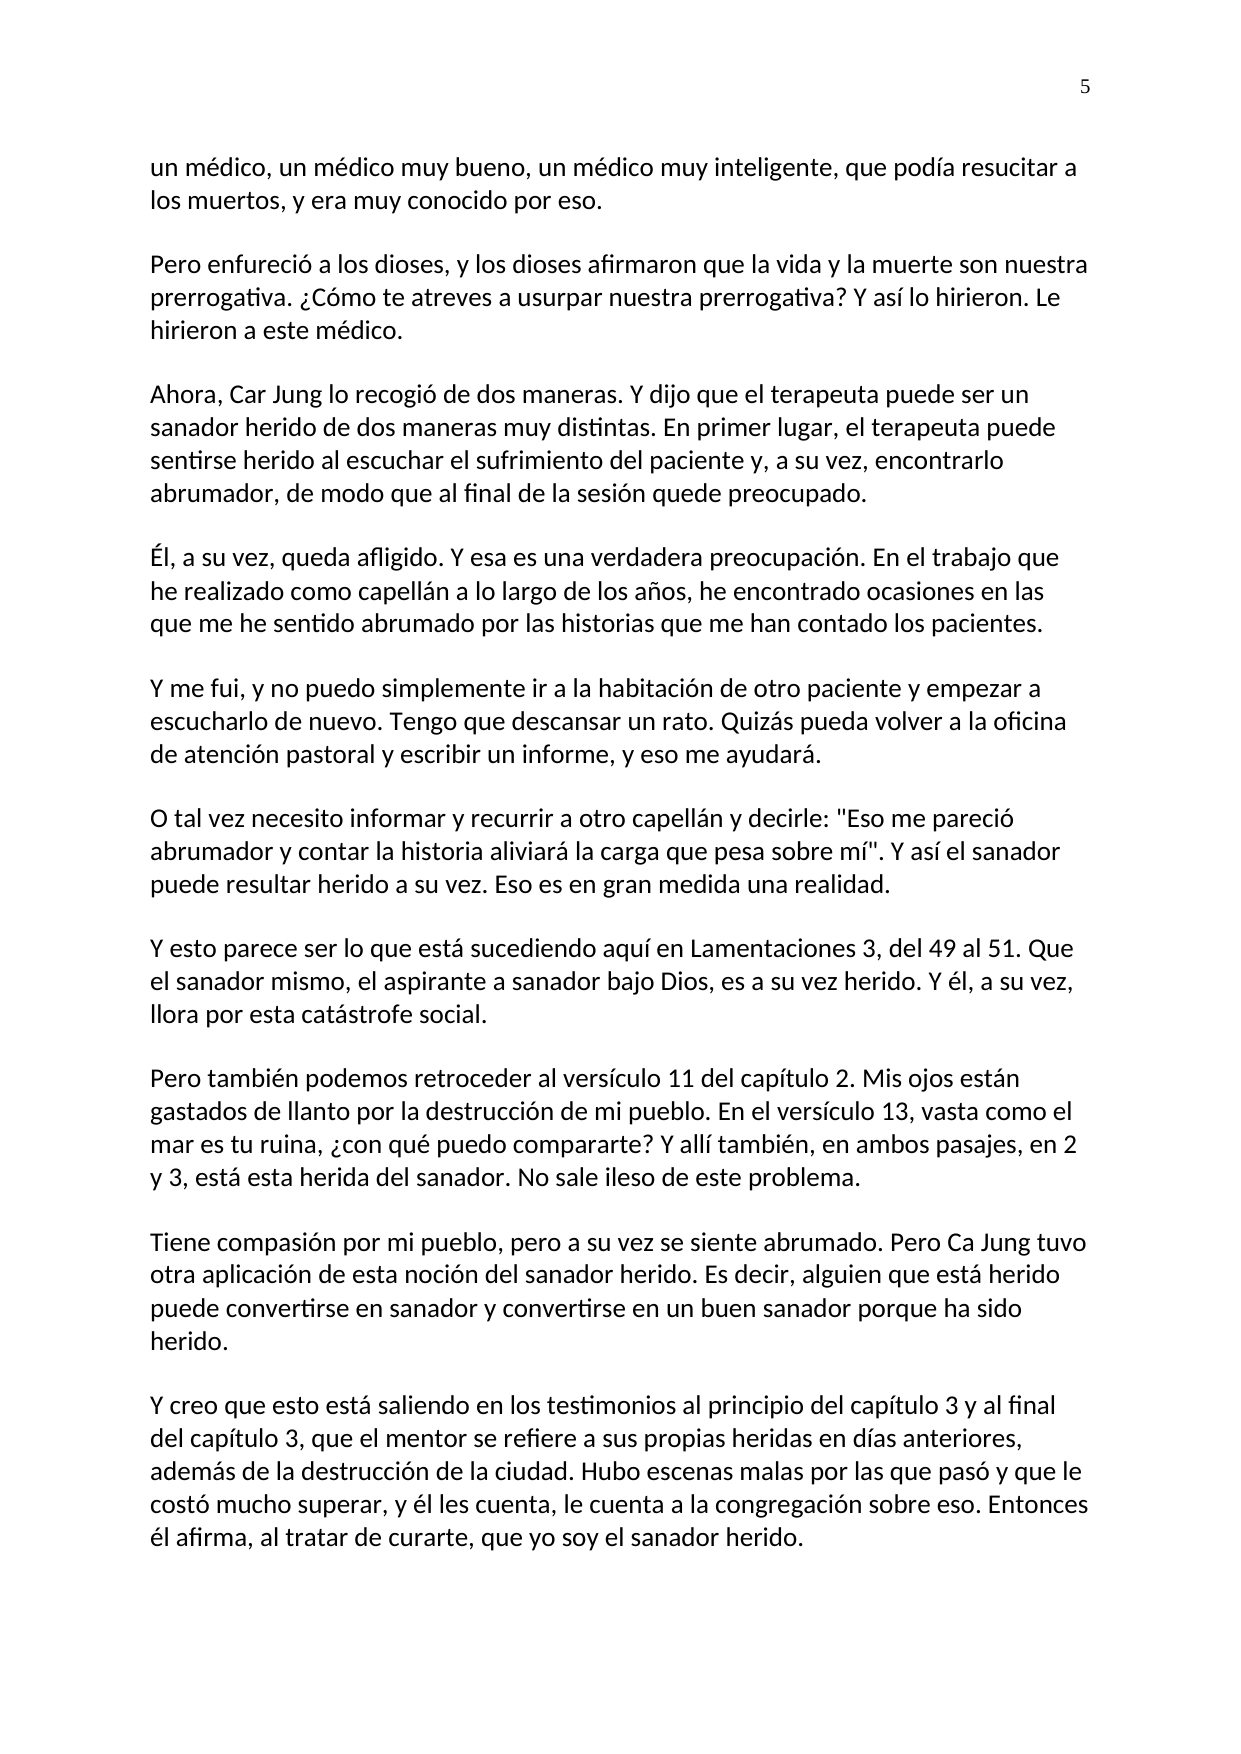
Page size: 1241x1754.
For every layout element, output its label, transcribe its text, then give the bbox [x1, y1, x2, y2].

text Tiene compasión por mi pueblo, pero a su vez se siente abrumado. Pero Ca Jung tuvo otra aplicación de esta noción del sanador herido. Es decir, alguien que está herido puede convertirse en sanador y convertirse en un buen sanador porque ha sido herido. [150, 1225, 1090, 1357]
text O tal vez necesito informar y recurrir a otro capellán y decirle: "Eso me pareció abrumador y contar la historia aliviará la carga que pesa sobre mí". Y así el sanador puede resultar herido a su vez. Eso es en gran medida una realidad. [150, 801, 1090, 900]
text Pero también podemos retroceder al versículo 11 del capítulo 2. Mis ojos están gastados de llanto por la destrucción de mi pueblo. En el versículo 13, vasta como el mar es tu ruina, ¿con qué puedo compararte? Y allí también, en ambos pasajes, en 2 y 3, está esta herida del sanador. No sale ileso de este problema. [150, 1061, 1090, 1193]
text Pero enfureció a los dioses, y los dioses afirmaron que la vida y la muerte son nuestra prerrogativa. ¿Cómo te atreves a usurpar nuestra prerrogativa? Y así lo hirieron. Le hirieron a este médico. [150, 247, 1090, 346]
text Y esto parece ser lo que está sucediendo aquí en Lamentaciones 3, del 49 al 51. Que el sanador mismo, el aspirante a sanador bajo Dios, es a su vez herido. Y él, a su vez, llora por esta catástrofe social. [150, 931, 1090, 1030]
text Y me fui, y no puedo simplemente ir a la habitación de otro paciente y empezar a escucharlo de nuevo. Tengo que descansar un rato. Quizás pueda volver a la oficina de atención pastoral y escribir un informe, y eso me ayudará. [150, 671, 1090, 770]
text Él, a su vez, queda afligido. Y esa es una verdadera preocupación. En el trabajo que he realizado como capellán a lo largo de los años, he encontrado ocasiones en las que me he sentido abrumado por las historias que me han contado los pacientes. [150, 541, 1090, 640]
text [150, 150, 1090, 216]
text Y creo que esto está saliendo en los testimonios al principio del capítulo 3 y al final del capítulo 3, que el mentor se refiere a sus propias heridas en días anteriores, además de la destrucción de la ciudad. Hubo escenas malas por las que pasó y que le costó mucho superar, y él les cuenta, le cuenta a la congregación sobre eso. Entonces él afirma, al tratar de curarte, que yo soy el sanador herido. [150, 1388, 1090, 1553]
text Ahora, Car Jung lo recogió de dos maneras. Y dijo que el terapeuta puede ser un sanador herido de dos maneras muy distintas. En primer lugar, el terapeuta puede sentirse herido al escuchar el sufrimiento del paciente y, a su vez, encontrarlo abrumador, de modo que al final de la sesión quede preocupado. [150, 377, 1090, 509]
